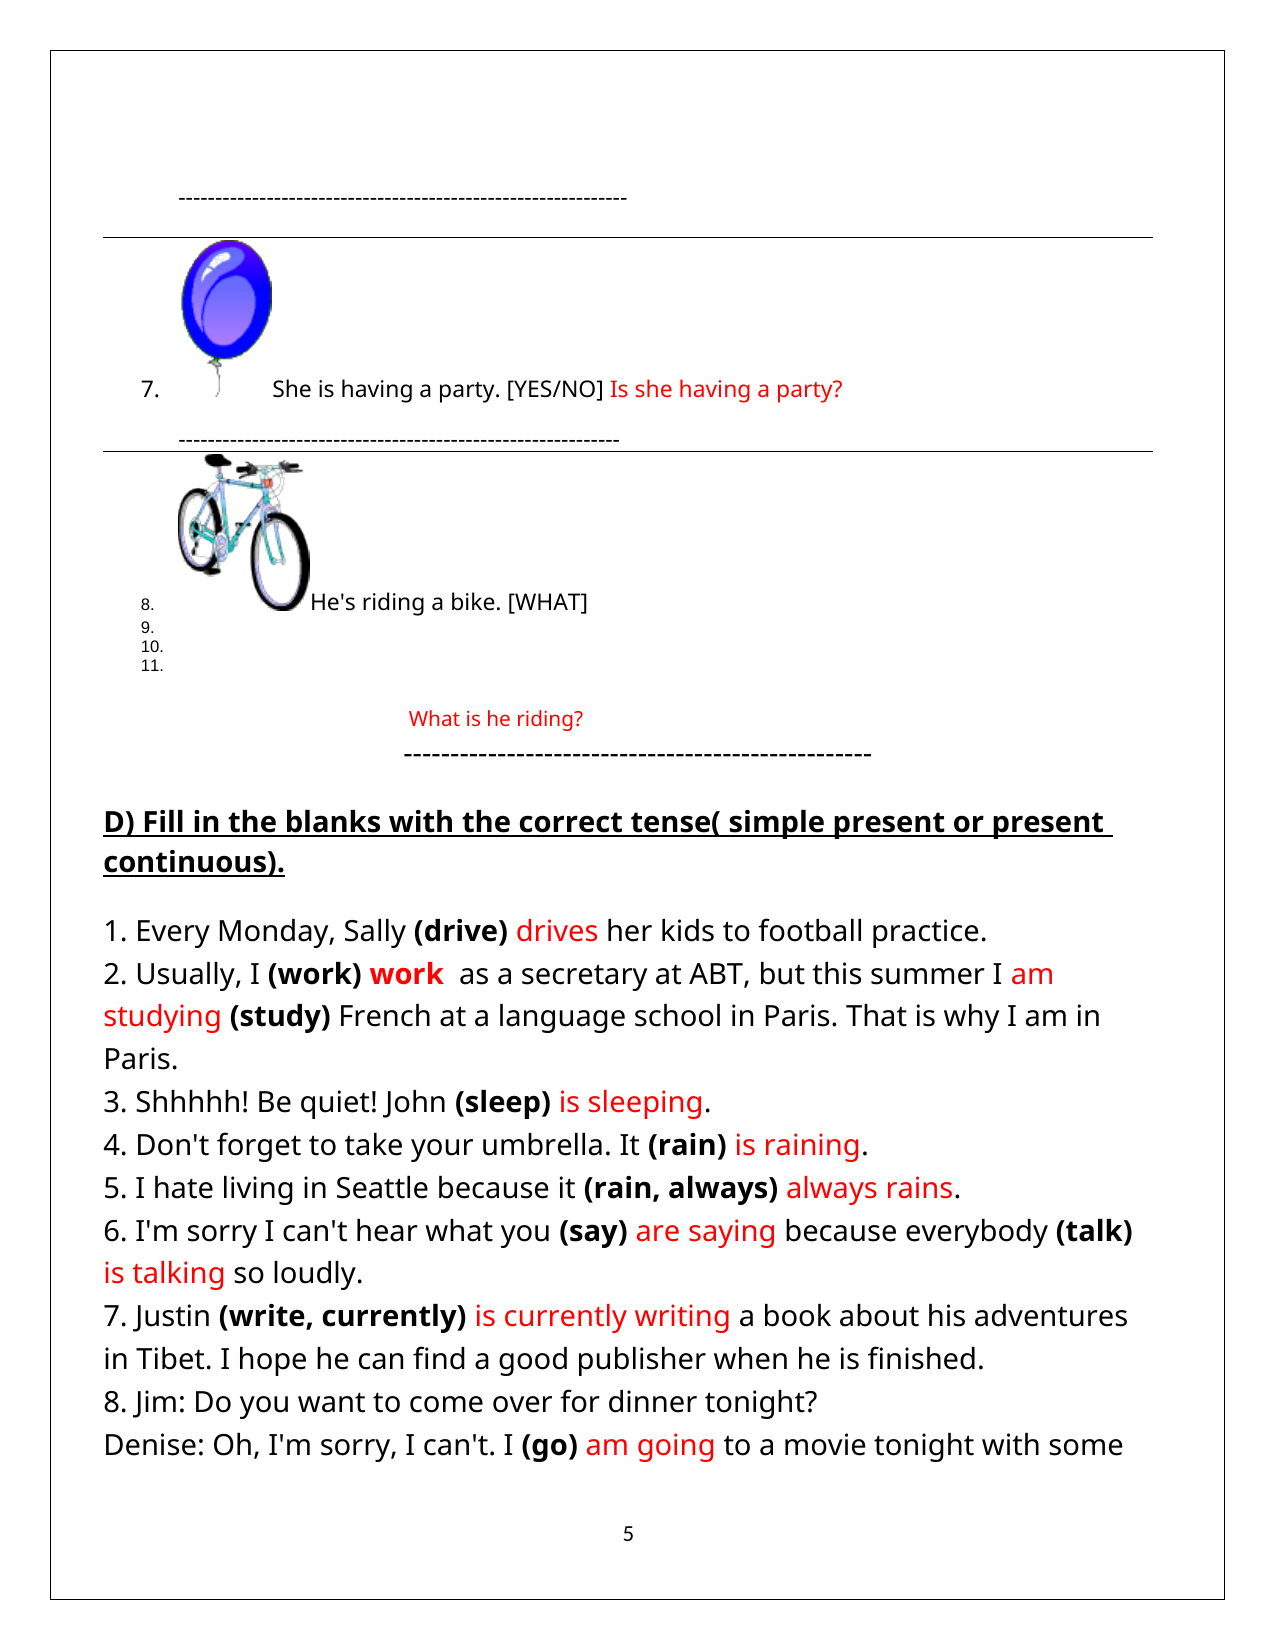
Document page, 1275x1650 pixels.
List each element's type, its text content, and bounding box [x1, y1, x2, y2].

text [103, 910, 1153, 1463]
picture [178, 240, 272, 397]
list She is having a party. [YES/NO] Is she having a party? [141, 241, 1128, 404]
list -------------------------------------------------- [403, 733, 1153, 772]
picture [178, 454, 310, 611]
text ----------------- ------------------------------------------------------------ [178, 404, 1128, 451]
text ------------------------------------------------------------- [178, 150, 1128, 237]
list He's riding a bike. [WHAT] [141, 454, 1128, 618]
text D) Fill in the blanks with the correct tense( simple present or present continuous). [103, 802, 1153, 881]
list What is he riding? [403, 704, 1153, 733]
